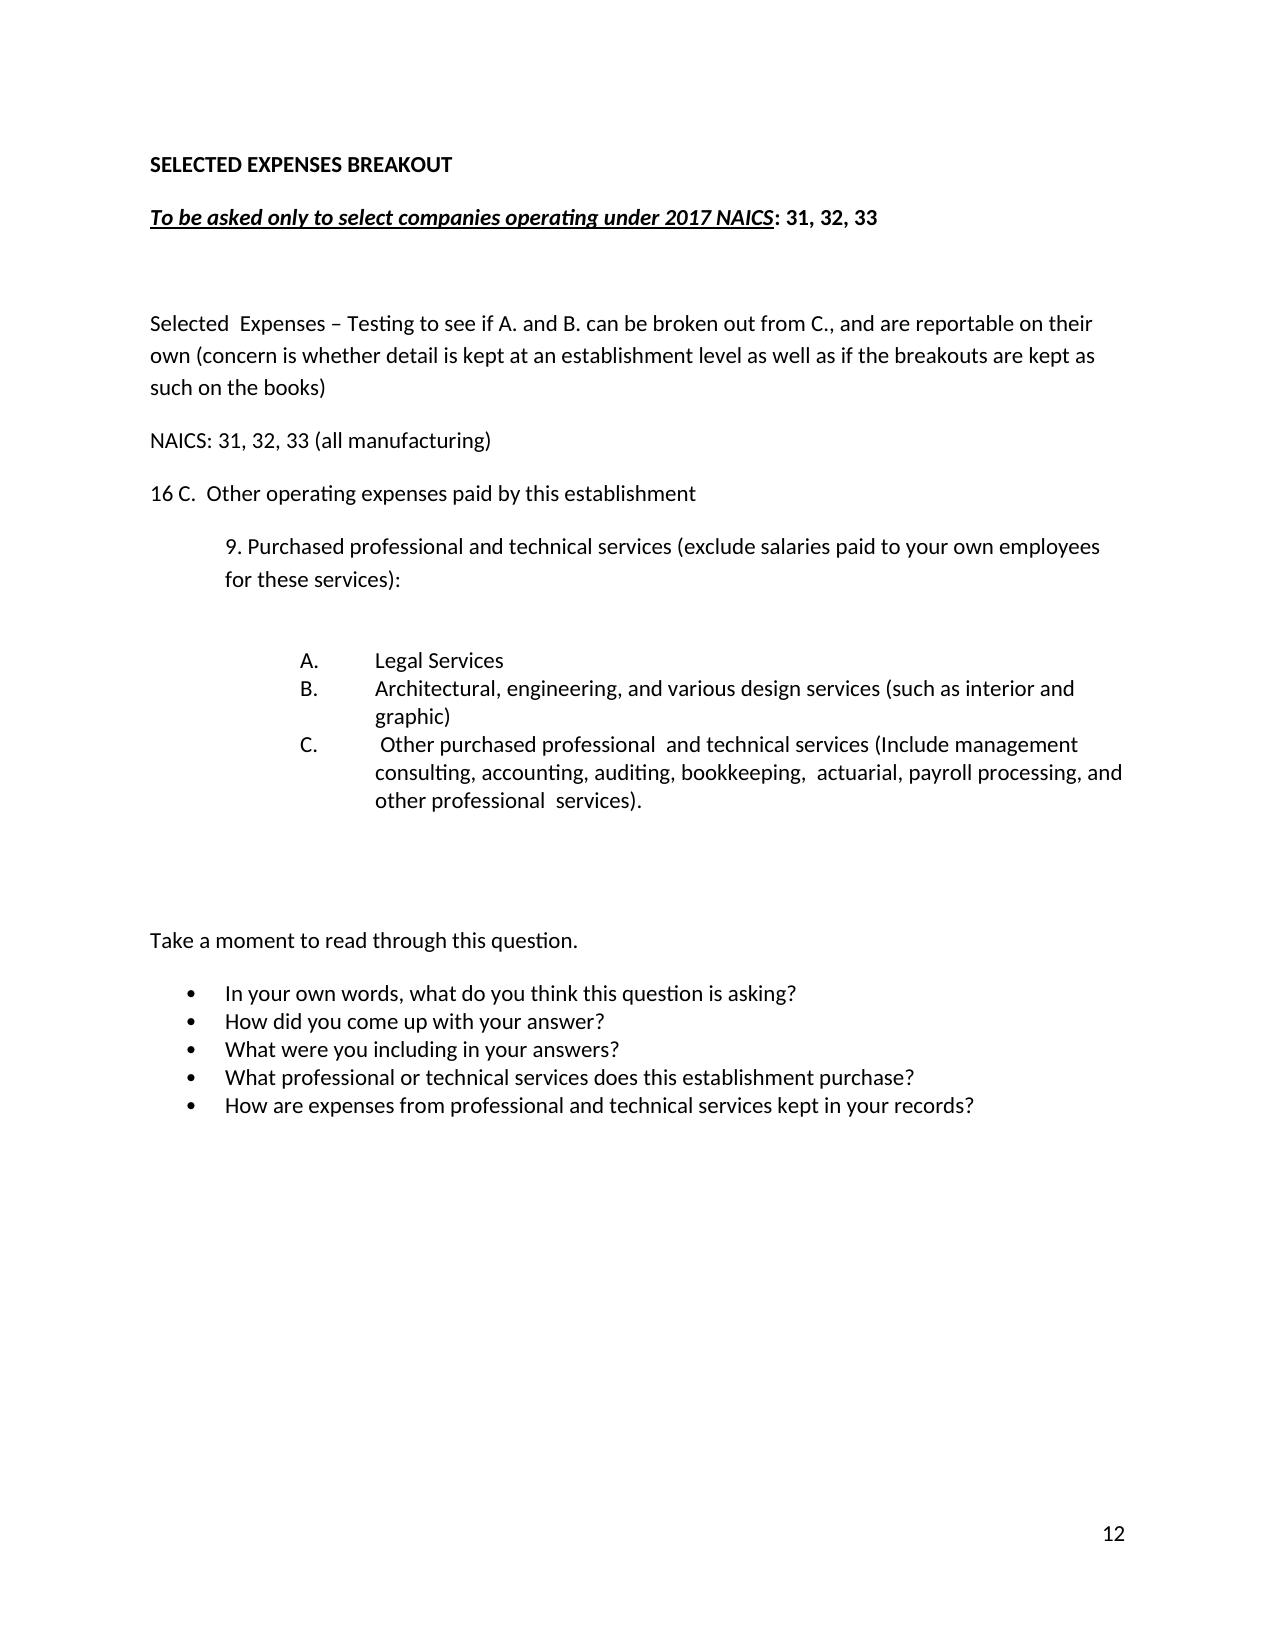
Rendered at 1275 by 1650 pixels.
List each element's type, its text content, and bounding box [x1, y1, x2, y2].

text 9. Purchased professional and technical services (exclude salaries paid to your own employees for these services): [225, 532, 1125, 593]
text To be asked only to select companies operating under 2017 NAICS: 31, 32, 33 [150, 203, 1125, 231]
text Selected Expenses – Testing to see if A. and B. can be broken out from C., and are reportable on their own (concern is whether detail is kept at an establishment level as well as if the breakouts are kept as such on the books) [150, 309, 1125, 401]
text NAICS: 31, 32, 33 (all manufacturing) [150, 426, 1125, 454]
text SELECTED EXPENSES BREAKOUT [150, 150, 1125, 178]
text 16 C. Other operating expenses paid by this establishment [150, 479, 1125, 507]
list In your own words, what do you think this question is asking? [187, 979, 1125, 1007]
list What were you including in your answers? [187, 1035, 1125, 1063]
list What professional or technical services does this establishment purchase? [187, 1063, 1125, 1091]
text C. Other purchased professional and technical services (Include management consulting, accounting, auditing, bookkeeping, actuarial, payroll processing, and other professional services). [300, 730, 1125, 814]
text A. Legal Services [150, 646, 1125, 674]
list How did you come up with your answer? [187, 1007, 1125, 1035]
text B. Architectural, engineering, and various design services (such as interior and graphic) [150, 674, 1125, 730]
text Take a moment to read through this question. [150, 926, 1125, 954]
list How are expenses from professional and technical services kept in your records? [187, 1091, 1125, 1119]
